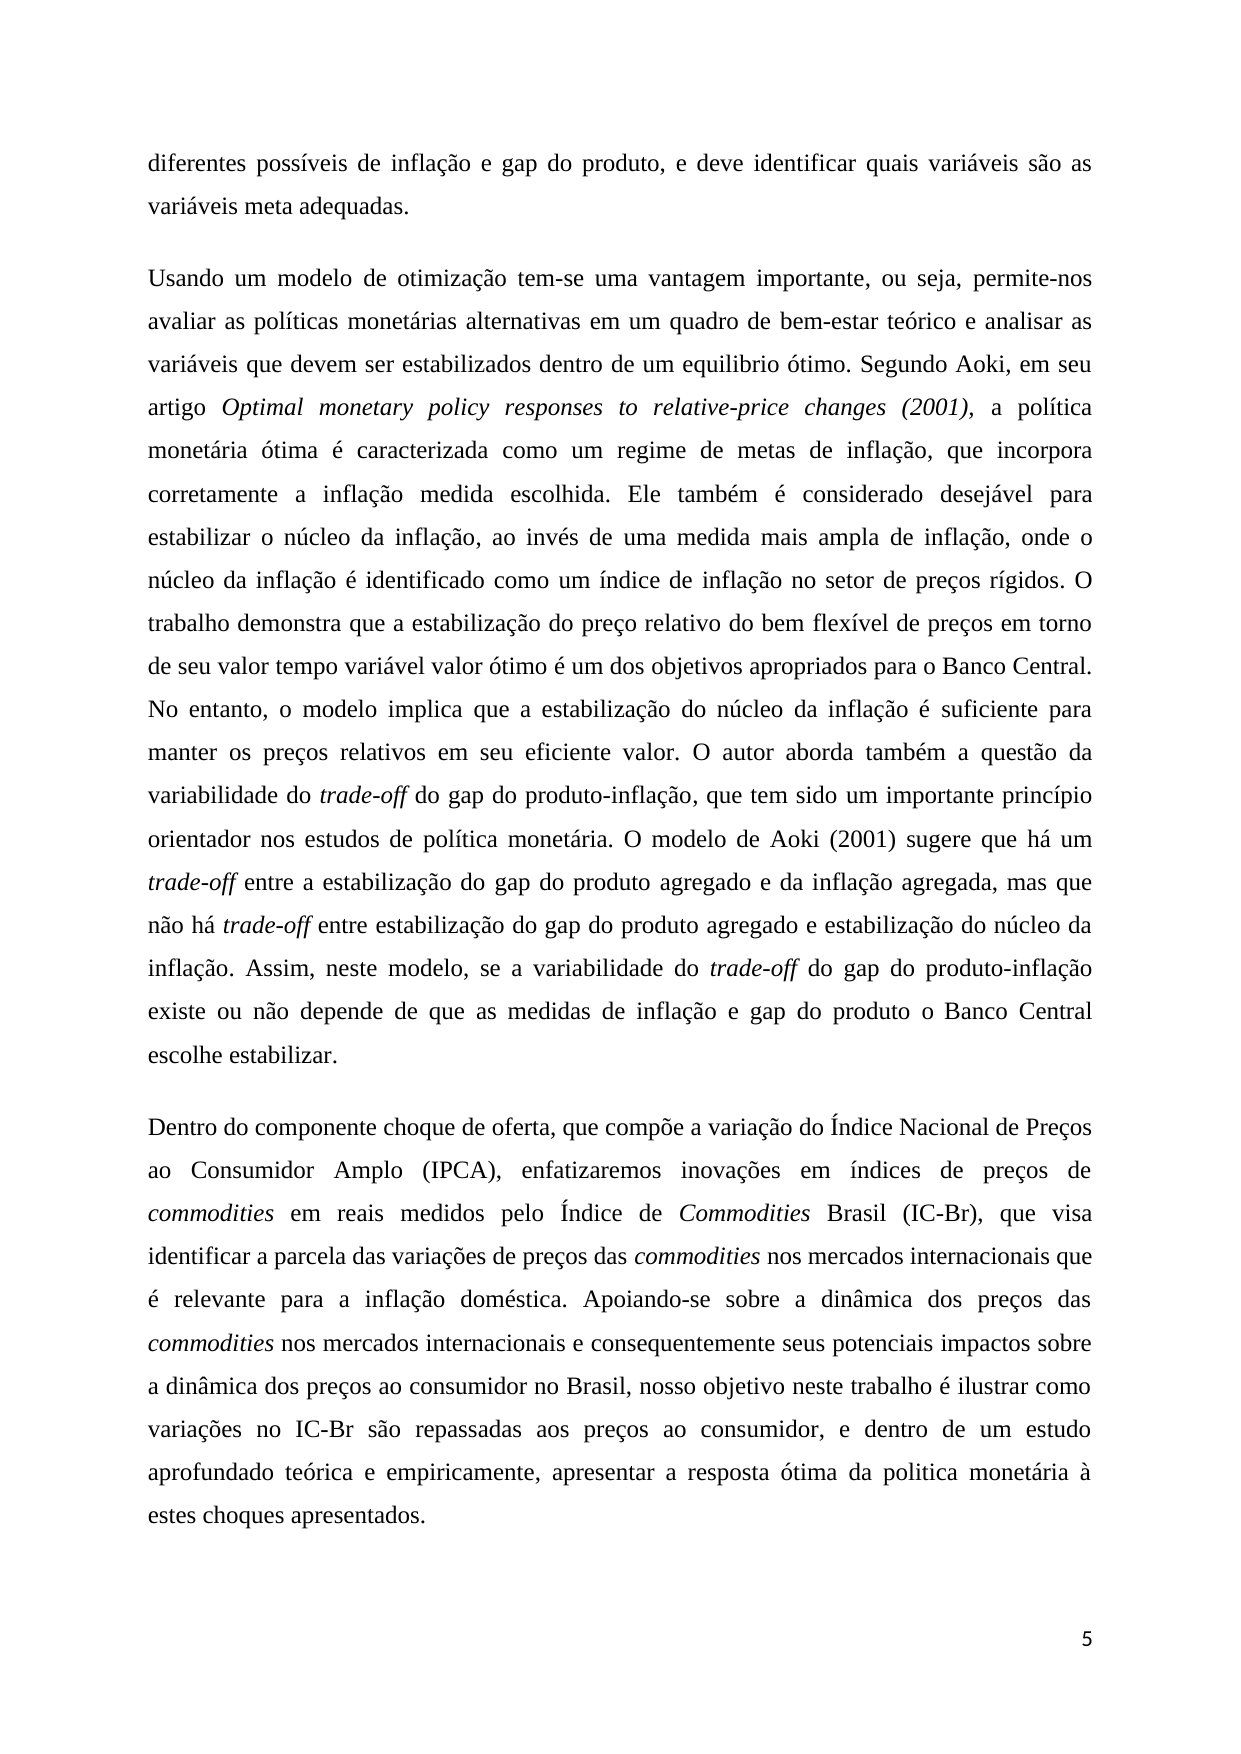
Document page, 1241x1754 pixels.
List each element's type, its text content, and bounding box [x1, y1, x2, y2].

text Usando um modelo de otimização tem-se uma vantagem importante, ou seja, permite-nos avaliar as políticas monetárias alternativas em um quadro de bem-estar teórico e analisar as variáveis ​​que devem ser estabilizados dentro de um equilibrio ótimo. Segundo Aoki, em seu artigo Optimal monetary policy responses to relative-price changes (2001), a política monetária ótima é caracterizada como um regime de metas de inflação, que incorpora corretamente a inflação medida escolhida. Ele também é considerado desejável para estabilizar o núcleo da inflação, ao invés de uma medida mais ampla de inflação, onde o núcleo da inflação é identificado como um índice de inflação no setor de preços rígidos. O trabalho demonstra que a estabilização do preço relativo do bem flexível de preços em torno de seu valor tempo variável valor ótimo é um dos objetivos apropriados para o Banco Central. No entanto, o modelo implica que a estabilização do núcleo da inflação é suficiente para manter os preços relativos em seu eficiente valor. O autor aborda também a questão da variabilidade do trade-off do gap do produto-inflação, que tem sido um importante princípio orientador nos estudos de política monetária. O modelo de Aoki (2001) sugere que há um trade-off entre a estabilização do gap do produto agregado e da inflação agregada, mas que não há trade-off entre estabilização do gap do produto agregado e estabilização do núcleo da inflação. Assim, neste modelo, se a variabilidade do trade-off do gap do produto-inflação existe ou não depende de que as medidas de inflação e gap do produto o Banco Central escolhe estabilizar. [148, 263, 1092, 1068]
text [148, 148, 1092, 219]
text Dentro do componente choque de oferta, que compõe a variação do Índice Nacional de Preços ao Consumidor Amplo (IPCA), enfatizaremos inovações em índices de preços de commodities em reais medidos pelo Índice de Commodities Brasil (IC-Br), que visa identificar a parcela das variações de preços das commodities nos mercados internacionais que é relevante para a inflação doméstica. Apoiando-se sobre a dinâmica dos preços das commodities nos mercados internacionais e consequentemente seus potenciais impactos sobre a dinâmica dos preços ao consumidor no Brasil, nosso objetivo neste trabalho é ilustrar como variações no IC-Br são repassadas aos preços ao consumidor, e dentro de um estudo aprofundado teórica e empiricamente, apresentar a resposta ótima da politica monetária à estes choques apresentados. [148, 1112, 1092, 1529]
